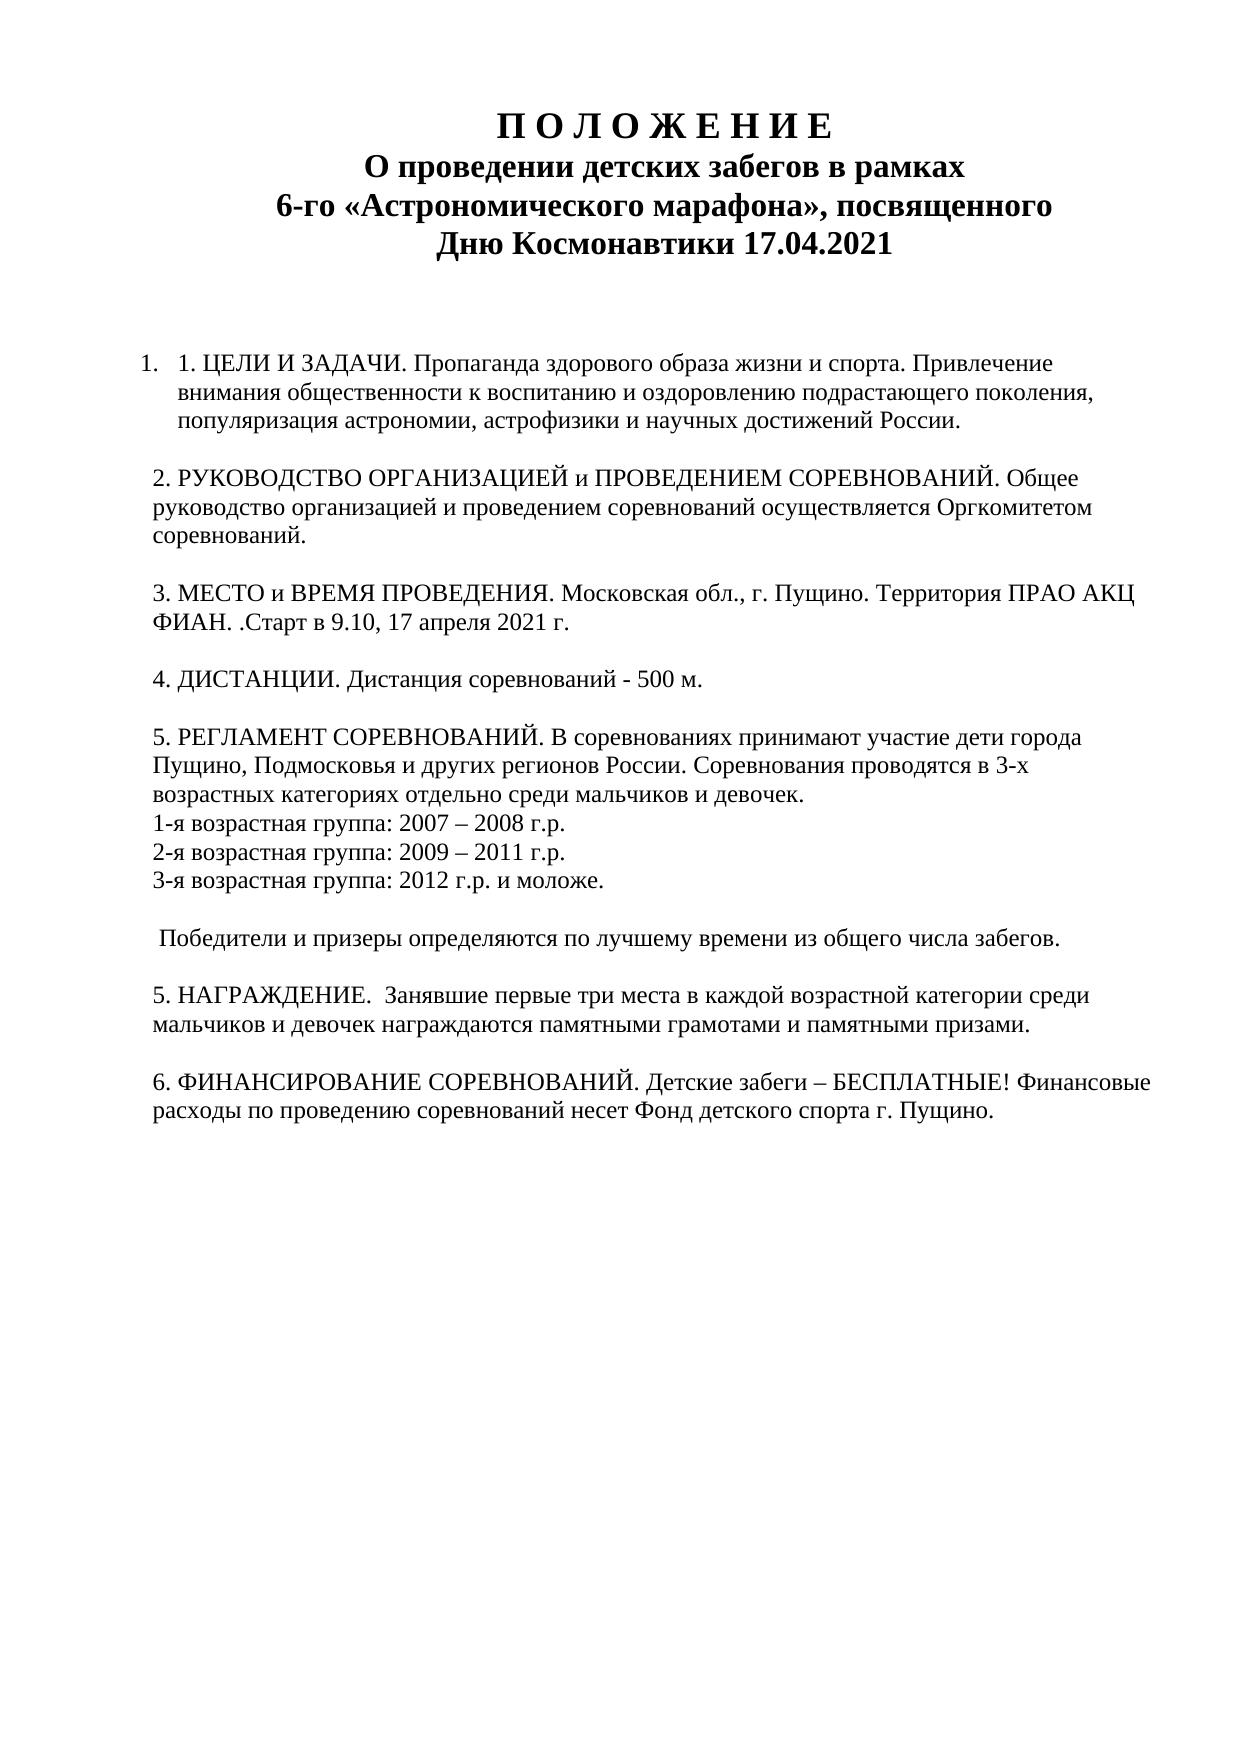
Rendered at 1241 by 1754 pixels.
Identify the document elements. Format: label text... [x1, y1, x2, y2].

text 3. МЕСТО и ВРЕМЯ ПРОВЕДЕНИЯ. Московская обл., г. Пущино. Территория ПРАО АКЦ ФИАН. .Старт в 9.10, 17 апреля 2021 г. [152, 578, 1152, 635]
text Дню Космонавтики 17.04.2021 [177, 223, 1152, 262]
text 2-я возрастная группа: 2009 – 2011 г.р. [152, 837, 1152, 865]
text О проведении детских забегов в рамках [177, 147, 1152, 185]
text Победители и призеры определяются по лучшему времени из общего числа забегов. [152, 923, 1152, 952]
text 3-я возрастная группа: 2012 г.р. и моложе. [152, 865, 1152, 894]
text 2. РУКОВОДСТВО ОРГАНИЗАЦИЕЙ и ПРОВЕДЕНИЕМ СОРЕВНОВАНИЙ. Общее руководство организацией и проведением соревнований осуществляется Оргкомитетом соревнований. [152, 463, 1152, 549]
text 6. ФИНАНСИРОВАНИЕ СОРЕВНОВАНИЙ. Детские забеги – БЕСПЛАТНЫЕ! Финансовые расходы по проведению соревнований несет Фонд детского спорта г. Пущино. [152, 1067, 1152, 1124]
text 6-го «Астрономического марафона», посвященного [177, 185, 1152, 223]
text 4. ДИСТАНЦИИ. Дистанция соревнований - . [152, 664, 1152, 693]
list 1. ЦЕЛИ И ЗАДАЧИ. Пропаганда здорового образа жизни и спорта. Привлечение внимания общественности к воспитанию и оздоровлению подрастающего поколения, популяризация астрономии, астрофизики и научных достижений России. [140, 348, 1152, 434]
text 1-я возрастная группа: 2007 – 2008 г.р. [152, 808, 1152, 837]
text 5. РЕГЛАМЕНТ СОРЕВНОВАНИЙ. В соревнованиях принимают участие дети города Пущино, Подмосковья и других регионов России. Соревнования проводятся в 3-х возрастных категориях отдельно среди мальчиков и девочек. [152, 722, 1152, 808]
text П О Л О Ж Е Н И Е [177, 103, 1152, 147]
text 5. НАГРАЖДЕНИЕ. Занявшие первые три места в каждой возрастной категории среди мальчиков и девочек награждаются памятными грамотами и памятными призами. [152, 980, 1152, 1038]
